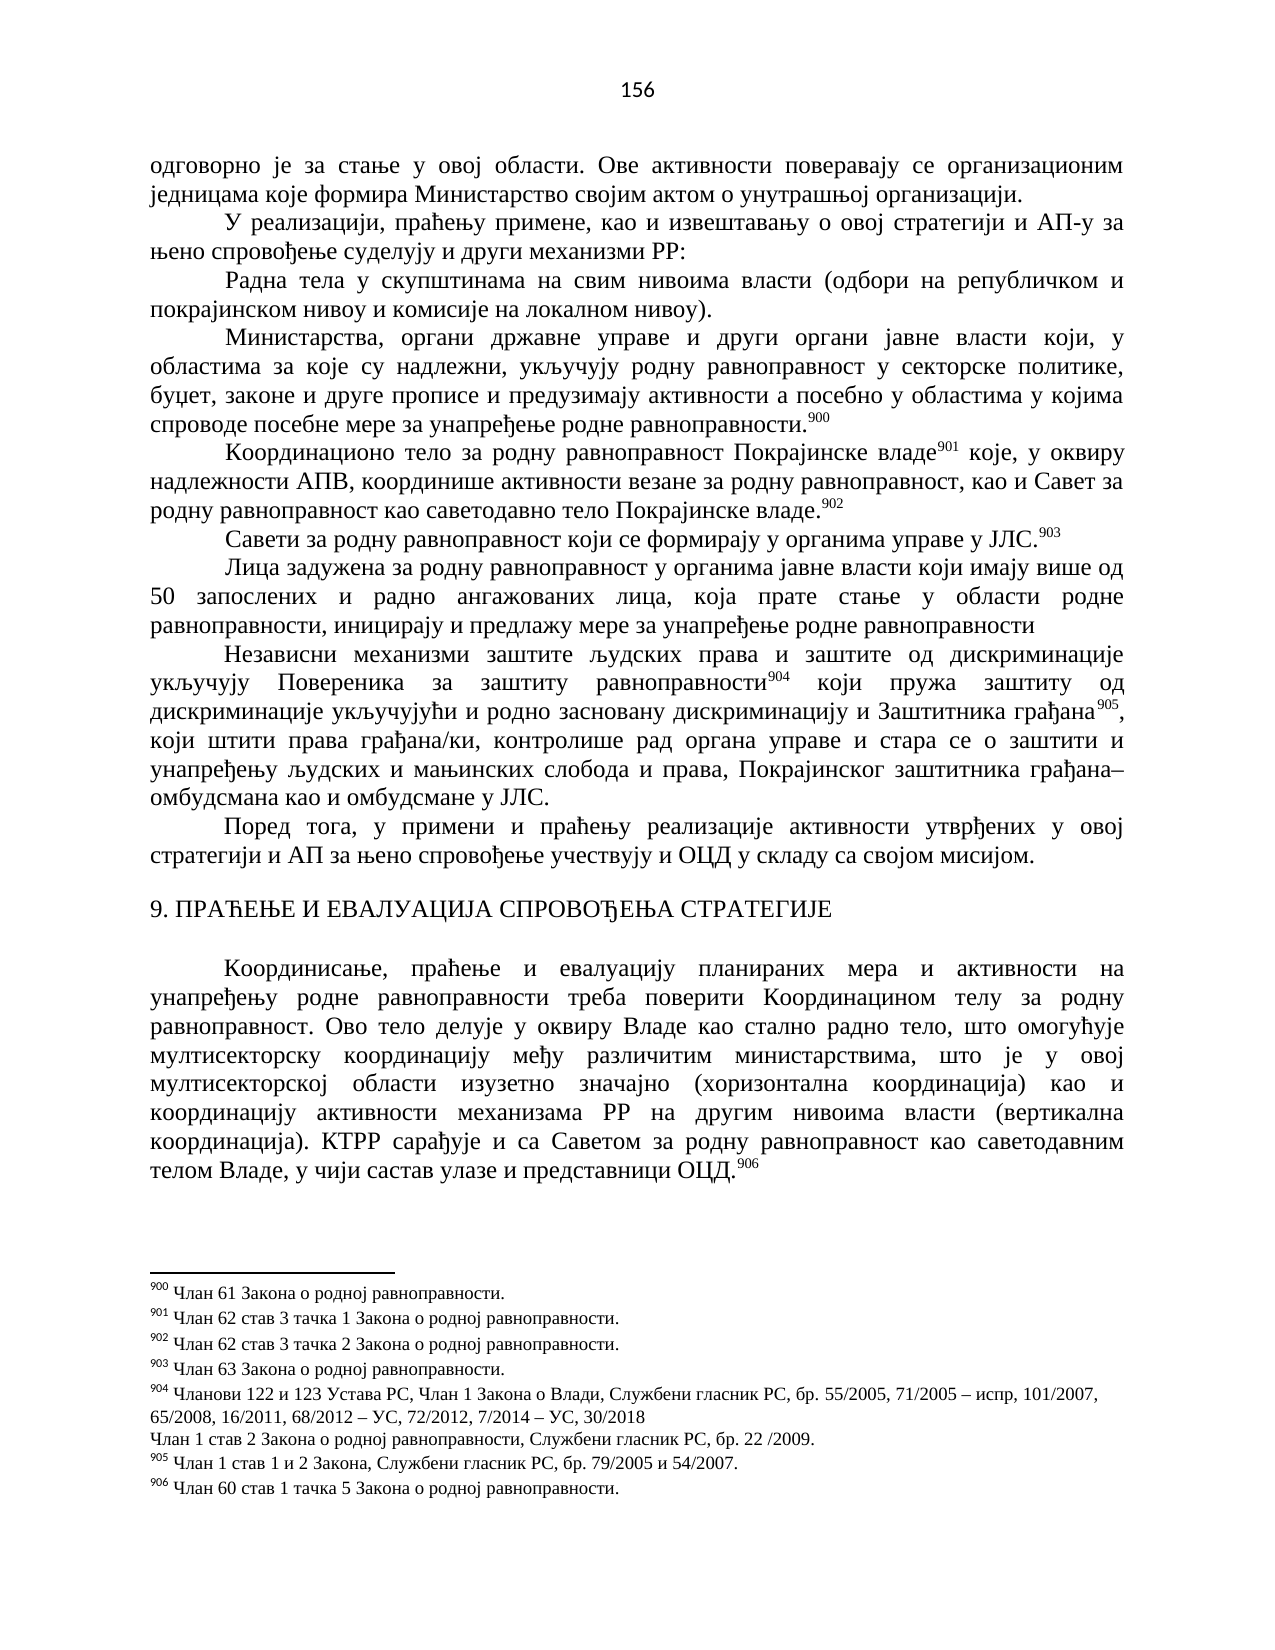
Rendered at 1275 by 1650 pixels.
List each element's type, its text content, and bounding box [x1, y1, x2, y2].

text У реализацији, праћењу примене, као и извештавању о овој стратегији и АП-у за њено спровођење суделују и други механизми РР: [150, 207, 1125, 265]
text Координационо тело за родну равноправност Покрајинске владе које, у оквиру надлежности АПВ, координише активности везане за родну равноправност, као и Савет за родну равноправност као саветодавно тело Покрајинске владе. [150, 437, 1125, 524]
text Поред тога, у примени и праћењу реализације активности утврђених у овој стратегији и АП за њено спровођење учествују и ОЦД у складу са својом мисијом. [150, 811, 1125, 869]
text Радна тела у скупштинама на свим нивоима власти (одбори на републичком и покрајинском нивоу и комисије на локалном нивоу). [150, 265, 1125, 322]
text Министарства, органи државне управе и други органи јавне власти који, у областима за које су надлежни, укључују родну равноправност у секторске политике, буџет, законе и друге прописе и предузимају активности а посебно у областима у којима спроводе посебне мере за унапређење родне равноправности. [150, 322, 1125, 437]
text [150, 150, 1125, 207]
text Лица задужена за родну равноправност у органима јавне власти који имају више од 50 запослених и радно ангажованих лица, која прате стање у области родне равноправности, иницирају и предлажу мере за унапређење родне равноправности [150, 552, 1125, 639]
subtitle 9. ПРАЋЕЊЕ И ЕВАЛУАЦИЈА СПРОВОЂЕЊА СТРАТЕГИЈЕ [150, 894, 1125, 922]
text Координисање, праћење и евалуацију планираних мера и активности на унапређењу родне равноправности треба поверити Координацином телу за родну равноправност. Ово тело делује у оквиру Владе као стално радно тело, што омогућује мултисекторску координацију међу различитим министарствима, што је у овој мултисекторској области изузетно значајно (хоризонтална координација) као и координацију активности механизама РР на другим нивоима власти (вертикална координација). КТРР сарађује и са Саветом за родну равноправност као саветодавним телом Владе, у чији састав улазе и представници ОЦД. [150, 953, 1125, 1183]
text Савети за родну равноправност који се формирају у органима управе у ЈЛС. [150, 524, 1125, 552]
text Независни механизми заштите људских права и заштите од дискриминације укључују Повереника за заштиту равноправности који пружа заштиту од дискриминације укључујући и родно засновану дискриминацију и Заштитника грађана, који штити права грађана/ки, контролише рад органа управе и стара се о заштити и унапређењу људских и мањинских слобода и права, Покрајинског заштитника грађана–омбудсмана као и омбудсмане у ЈЛС. [150, 639, 1125, 811]
